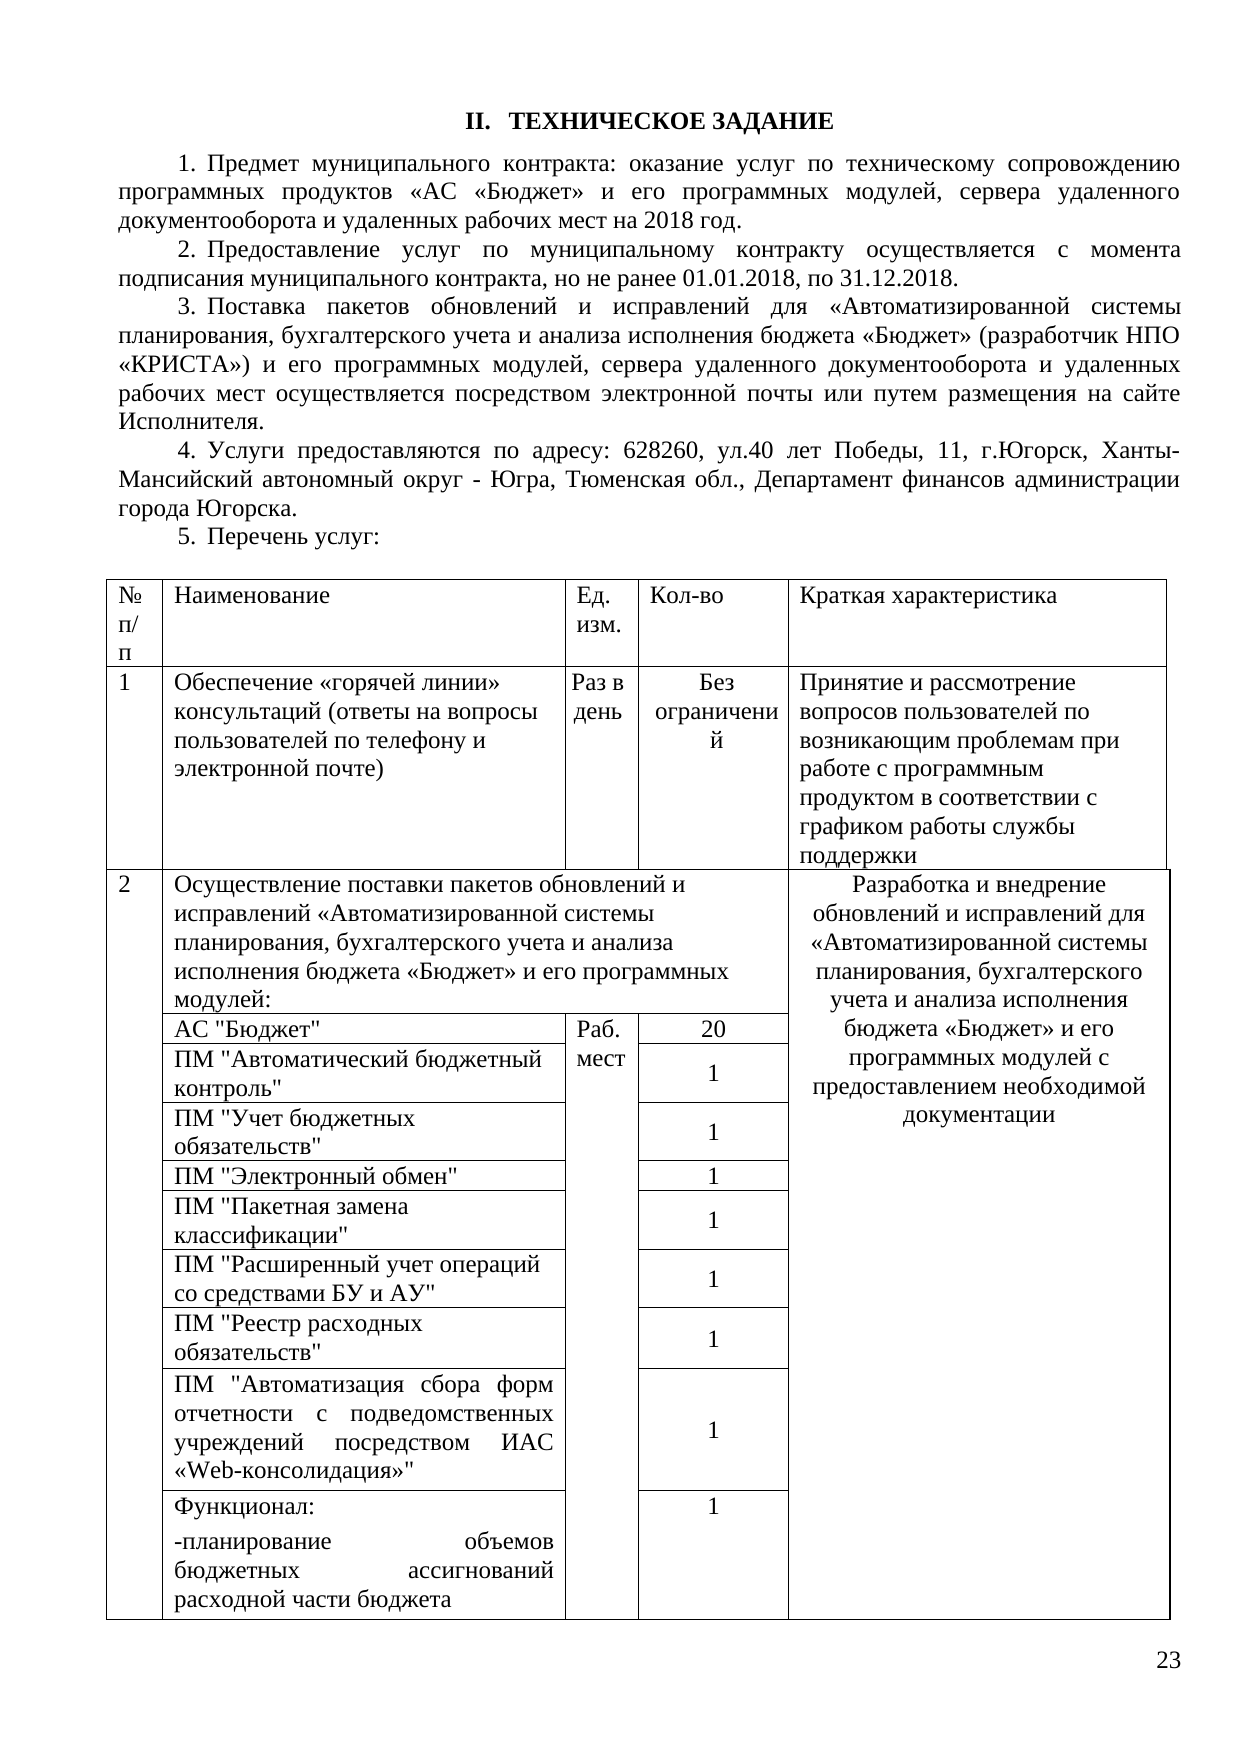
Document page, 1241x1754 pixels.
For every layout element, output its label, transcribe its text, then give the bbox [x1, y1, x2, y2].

table_cell 1 [639, 1308, 788, 1368]
table_cell Разработка и внедрение обновлений и исправлений для «Автоматизированной системы планирования, бухгалтерского учета и анализа исполнения бюджета «Бюджет» и его программных модулей с предоставлением необходимой документации [789, 870, 1169, 1619]
table_cell Без ограничений [639, 667, 788, 868]
list Предоставление услуг по муниципальному контракту осуществляется с момента подписания муниципального контракта, но не ранее 01.01.2018, по 31.12.2018. [118, 234, 1181, 291]
table_cell ПМ "Автоматический бюджетный контроль" [163, 1044, 565, 1102]
table_header Ед. изм. [566, 580, 638, 666]
table_cell Раз в день [566, 667, 638, 868]
table_cell ПМ "Расширенный учет операций со средствами БУ и АУ" [163, 1250, 565, 1307]
table_cell АС "Бюджет" [163, 1014, 565, 1043]
table_header Кол-во [639, 580, 788, 666]
table_cell 1 [639, 1191, 788, 1248]
list Предмет муниципального контракта: оказание услуг по техническому сопровождению программных продуктов «АС «Бюджет» и его программных модулей, сервера удаленного документооборота и удаленных рабочих мест на 2018 год. [118, 148, 1181, 234]
table_cell 1 [639, 1491, 788, 1619]
table_cell ПМ "Электронный обмен" [163, 1161, 565, 1190]
list Поставка пакетов обновлений и исправлений для «Автоматизированной системы планирования, бухгалтерского учета и анализа исполнения бюджета «Бюджет» (разработчик НПО «КРИСТА») и его программных модулей, сервера удаленного документооборота и удаленных рабочих мест осуществляется посредством электронной почты или путем размещения на сайте Исполнителя. [118, 291, 1181, 435]
table_cell 20 [639, 1014, 788, 1043]
table_cell ПМ "Учет бюджетных обязательств" [163, 1103, 565, 1160]
list Услуги предоставляются по адресу: 628260, ул.40 лет Победы, .Югорск, Ханты-Мансийский автономный округ - Югра, Тюменская обл., Департамент финансов администрации города Югорска. [118, 435, 1181, 521]
table_cell Осуществление поставки пакетов обновлений и исправлений «Автоматизированной системы планирования, бухгалтерского учета и анализа исполнения бюджета «Бюджет» и его программных модулей: [163, 870, 788, 1013]
table_cell 1 [639, 1250, 788, 1307]
table_header Краткая характеристика [789, 580, 1166, 666]
table_header № п/п [107, 580, 162, 666]
table_cell 2 [107, 870, 162, 1619]
table_cell ПМ "Автоматизация сбора форм отчетности с подведомственных учреждений посредством ИАС «Web-консолидация»" [163, 1369, 565, 1490]
table_cell ПМ "Реестр расходных обязательств" [163, 1308, 565, 1368]
table_cell 1 [639, 1369, 788, 1490]
table_cell ПМ "Пакетная замена классификации" [163, 1191, 565, 1248]
table_cell 1 [107, 667, 162, 868]
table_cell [163, 1491, 565, 1619]
table_cell Раб. мест [566, 1014, 638, 1619]
table_cell Принятие и рассмотрение вопросов пользователей по возникающим проблемам при работе с программным продуктом в соответствии с графиком работы службы поддержки [789, 667, 1166, 868]
table_header Наименование [163, 580, 565, 666]
table_cell Обеспечение «горячей линии» консультаций (ответы на вопросы пользователей по телефону и электронной почте) [163, 667, 565, 868]
list ТЕХНИЧЕСКОЕ ЗАДАНИЕ [118, 106, 1181, 135]
table_cell 1 [639, 1161, 788, 1190]
table_cell 1 [639, 1044, 788, 1102]
list Перечень услуг: [118, 521, 1181, 550]
table_cell 1 [639, 1103, 788, 1160]
